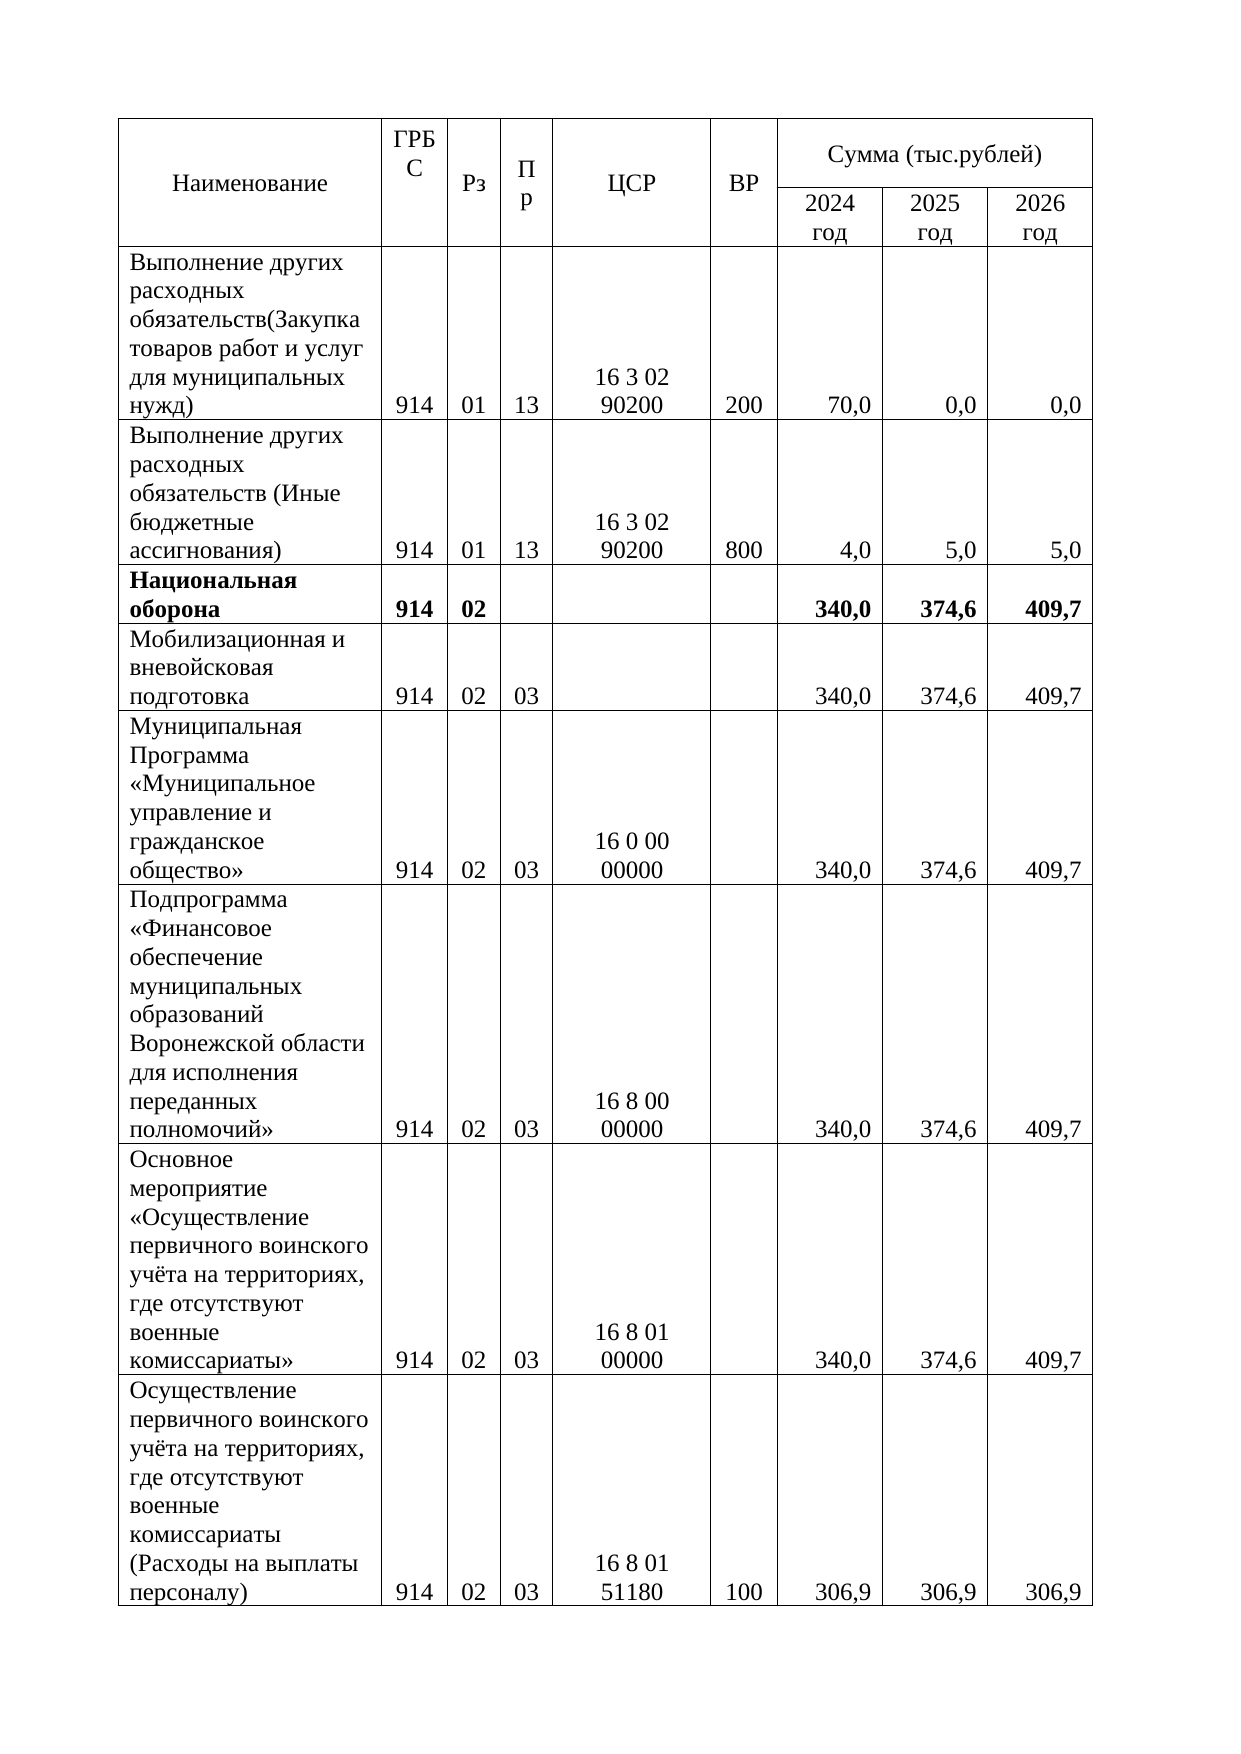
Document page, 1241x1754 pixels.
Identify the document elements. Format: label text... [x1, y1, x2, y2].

table_cell 374,6 [883, 1144, 987, 1374]
table_cell 409,7 [988, 1144, 1092, 1374]
table_cell 16 0 00 00000 [553, 711, 710, 883]
table_cell 0,0 [883, 247, 987, 419]
table_cell 914 [382, 1375, 447, 1605]
table_cell 03 [501, 1144, 552, 1374]
table_cell 914 [382, 420, 447, 564]
table_cell 03 [501, 1375, 552, 1605]
table_cell Выполнение других расходных обязательств(Закупка товаров работ и услуг для муниципальных нужд) [119, 247, 381, 419]
table_cell 16 3 02 90200 [553, 420, 710, 564]
table_cell 340,0 [778, 565, 882, 623]
table_cell 02 [448, 885, 500, 1143]
table_cell 374,6 [883, 885, 987, 1143]
table_cell Муниципальная Программа «Муниципальное управление и гражданское общество» [119, 711, 381, 883]
table_cell 914 [382, 1144, 447, 1374]
table_cell Осуществление первичного воинского учёта на территориях, где отсутствуют военные комиссариаты (Расходы на выплаты персоналу) [119, 1375, 381, 1605]
table_cell 374,6 [883, 624, 987, 710]
table_cell 4,0 [778, 420, 882, 564]
table_cell 0,0 [988, 247, 1092, 419]
table_cell 340,0 [778, 885, 882, 1143]
table_cell 409,7 [988, 624, 1092, 710]
table_cell 914 [382, 885, 447, 1143]
table_cell 409,7 [988, 711, 1092, 883]
table_cell 409,7 [988, 565, 1092, 623]
table_cell 02 [448, 565, 500, 623]
table_cell 02 [448, 1375, 500, 1605]
table_cell 01 [448, 420, 500, 564]
table_cell 01 [448, 247, 500, 419]
table_cell 306,9 [988, 1375, 1092, 1605]
table_cell [711, 624, 777, 710]
table_header Пр [501, 119, 552, 246]
table_cell 03 [501, 711, 552, 883]
table_header Рз [448, 119, 500, 246]
table_cell 03 [501, 885, 552, 1143]
table_cell 16 8 01 00000 [553, 1144, 710, 1374]
table_cell [711, 711, 777, 883]
table_cell 200 [711, 247, 777, 419]
table_cell 306,9 [883, 1375, 987, 1605]
table_cell [501, 565, 552, 623]
table_cell 2024 год [778, 188, 882, 246]
table_cell 306,9 [778, 1375, 882, 1605]
table_cell 2026 год [988, 188, 1092, 246]
table_cell 16 3 02 90200 [553, 247, 710, 419]
table_cell 13 [501, 247, 552, 419]
table_cell [711, 1144, 777, 1374]
table_cell 02 [448, 1144, 500, 1374]
table_cell Мобилизационная и вневойсковая подготовка [119, 624, 381, 710]
table_cell 374,6 [883, 711, 987, 883]
table_cell 409,7 [988, 885, 1092, 1143]
table_header ВР [711, 119, 777, 246]
table_cell 13 [501, 420, 552, 564]
table_cell 02 [448, 711, 500, 883]
table_cell 5,0 [883, 420, 987, 564]
table_cell 340,0 [778, 1144, 882, 1374]
table_cell Выполнение других расходных обязательств (Иные бюджетные ассигнования) [119, 420, 381, 564]
table_cell [382, 187, 447, 246]
table_header Сумма (тыс.рублей) [778, 119, 1092, 187]
table_cell [553, 565, 710, 623]
table_cell [711, 565, 777, 623]
table_cell 03 [501, 624, 552, 710]
table_cell 70,0 [778, 247, 882, 419]
table_cell 340,0 [778, 624, 882, 710]
table_cell 100 [711, 1375, 777, 1605]
table_cell 02 [448, 624, 500, 710]
table_cell Основное мероприятие «Осуществление первичного воинского учёта на территориях, где отсутствуют военные комиссариаты» [119, 1144, 381, 1374]
table_cell 914 [382, 565, 447, 623]
table_header ЦСР [553, 119, 710, 246]
table_cell 5,0 [988, 420, 1092, 564]
table_cell 800 [711, 420, 777, 564]
table_cell 2025 год [883, 188, 987, 246]
table_cell 16 8 01 51180 [553, 1375, 710, 1605]
table_cell Национальная оборона [119, 565, 381, 623]
table_header Наименование [119, 119, 381, 246]
table_cell [711, 885, 777, 1143]
table_cell 914 [382, 711, 447, 883]
table_cell [553, 624, 710, 710]
table_cell 340,0 [778, 711, 882, 883]
table_cell 914 [382, 624, 447, 710]
table_cell 914 [382, 247, 447, 419]
table_cell 374,6 [883, 565, 987, 623]
table_cell 16 8 00 00000 [553, 885, 710, 1143]
table_cell Подпрограмма «Финансовое обеспечение муниципальных образований Воронежской области для исполнения переданных полномочий» [119, 885, 381, 1143]
table_header ГРБС [382, 119, 447, 187]
